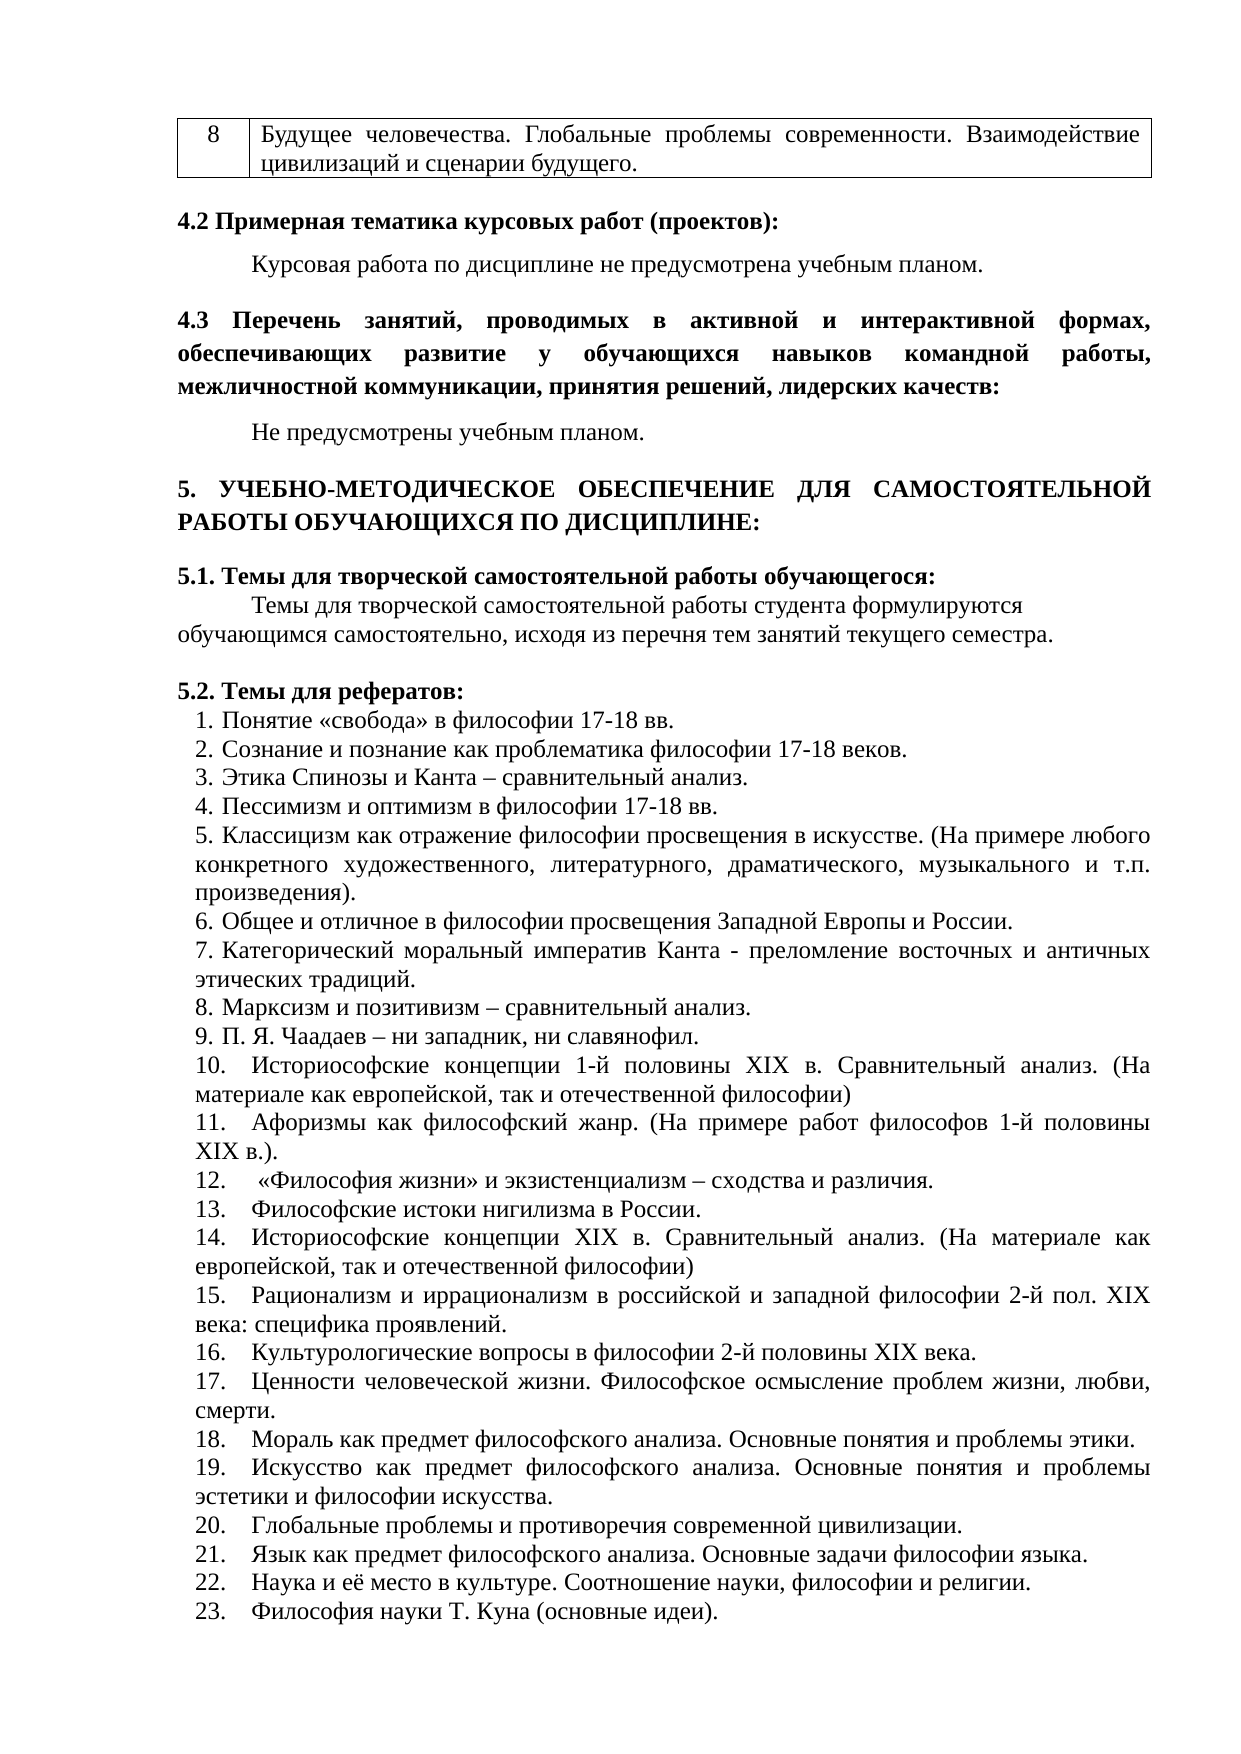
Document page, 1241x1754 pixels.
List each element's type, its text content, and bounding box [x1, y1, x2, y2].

text 5.2. Темы для рефератов: [177, 676, 1152, 705]
table_cell 8 [178, 119, 249, 177]
list Философские истоки нигилизма в России. [195, 1194, 1152, 1222]
list Историософские концепции 1-й половины XIX в. Сравнительный анализ. (На материале как европейской, так и отечественной философии) [195, 1050, 1152, 1107]
list Афоризмы как философский жанр. (На примере работ философов 1-й половины XIX в.). [195, 1107, 1152, 1165]
list Этика Спинозы и Канта – сравнительный анализ. [195, 762, 1152, 791]
text 4.2 Примерная тематика курсовых работ (проектов): [177, 206, 1152, 235]
list Категорический моральный императив Канта - преломление восточных и античных этических традиций. [195, 935, 1152, 992]
text Темы для творческой самостоятельной работы студента формулируются обучающимся самостоятельно, исходя из перечня тем занятий текущего семестра. [177, 590, 1152, 647]
text Курсовая работа по дисциплине не предусмотрена учебным планом. [177, 249, 1152, 278]
text Не предусмотрены учебным планом. [177, 417, 1152, 446]
list Культурологические вопросы в философии 2-й половины XIX века. [195, 1337, 1152, 1366]
list Ценности человеческой жизни. Философское осмысление проблем жизни, любви, смерти. [195, 1366, 1152, 1424]
list Наука и её место в культуре. Соотношение науки, философии и религии. [195, 1567, 1152, 1596]
list Мораль как предмет философского анализа. Основные понятия и проблемы этики. [195, 1424, 1152, 1452]
list Историософские концепции XIX в. Сравнительный анализ. (На материале как европейской, так и отечественной философии) [195, 1222, 1152, 1280]
list Марксизм и позитивизм – сравнительный анализ. [195, 992, 1152, 1021]
list Понятие «свобода» в философии 17-18 вв. [195, 705, 1152, 734]
list Рационализм и иррационализм в российской и западной философии 2-й пол. XIX века: специфика проявлений. [195, 1280, 1152, 1337]
list Пессимизм и оптимизм в философии 17-18 вв. [195, 791, 1152, 820]
list Классицизм как отражение философии просвещения в искусстве. (На примере любого конкретного художественного, литературного, драматического, музыкального и т.п. произведения). [195, 820, 1152, 906]
list «Философия жизни» и экзистенциализм – сходства и различия. [195, 1165, 1152, 1194]
text 4.3 Перечень занятий, проводимых в активной и интерактивной формах, обеспечивающих развитие у обучающихся навыков командной работы, межличностной коммуникации, принятия решений, лидерских качеств: [177, 305, 1152, 400]
table_cell Будущее человечества. Глобальные проблемы современности. Взаимодействие цивилизаций и сценарии будущего. [250, 119, 1151, 177]
list Сознание и познание как проблематика философии 17-18 веков. [195, 734, 1152, 762]
list Общее и отличное в философии просвещения Западной Европы и России. [195, 906, 1152, 935]
text 5. Учебно-методическое обеспечение для самостоятельной работы обучающихся по дисциплине: [177, 474, 1152, 536]
list Философия науки Т. Куна (основные идеи). [195, 1596, 1152, 1625]
list Язык как предмет философского анализа. Основные задачи философии языка. [195, 1539, 1152, 1567]
list Глобальные проблемы и противоречия современной цивилизации. [195, 1510, 1152, 1539]
text 5.1. Темы для творческой самостоятельной работы обучающегося: [177, 561, 1152, 590]
list Искусство как предмет философского анализа. Основные понятия и проблемы эстетики и философии искусства. [195, 1452, 1152, 1510]
list П. Я. Чаадаев – ни западник, ни славянофил. [195, 1021, 1152, 1050]
